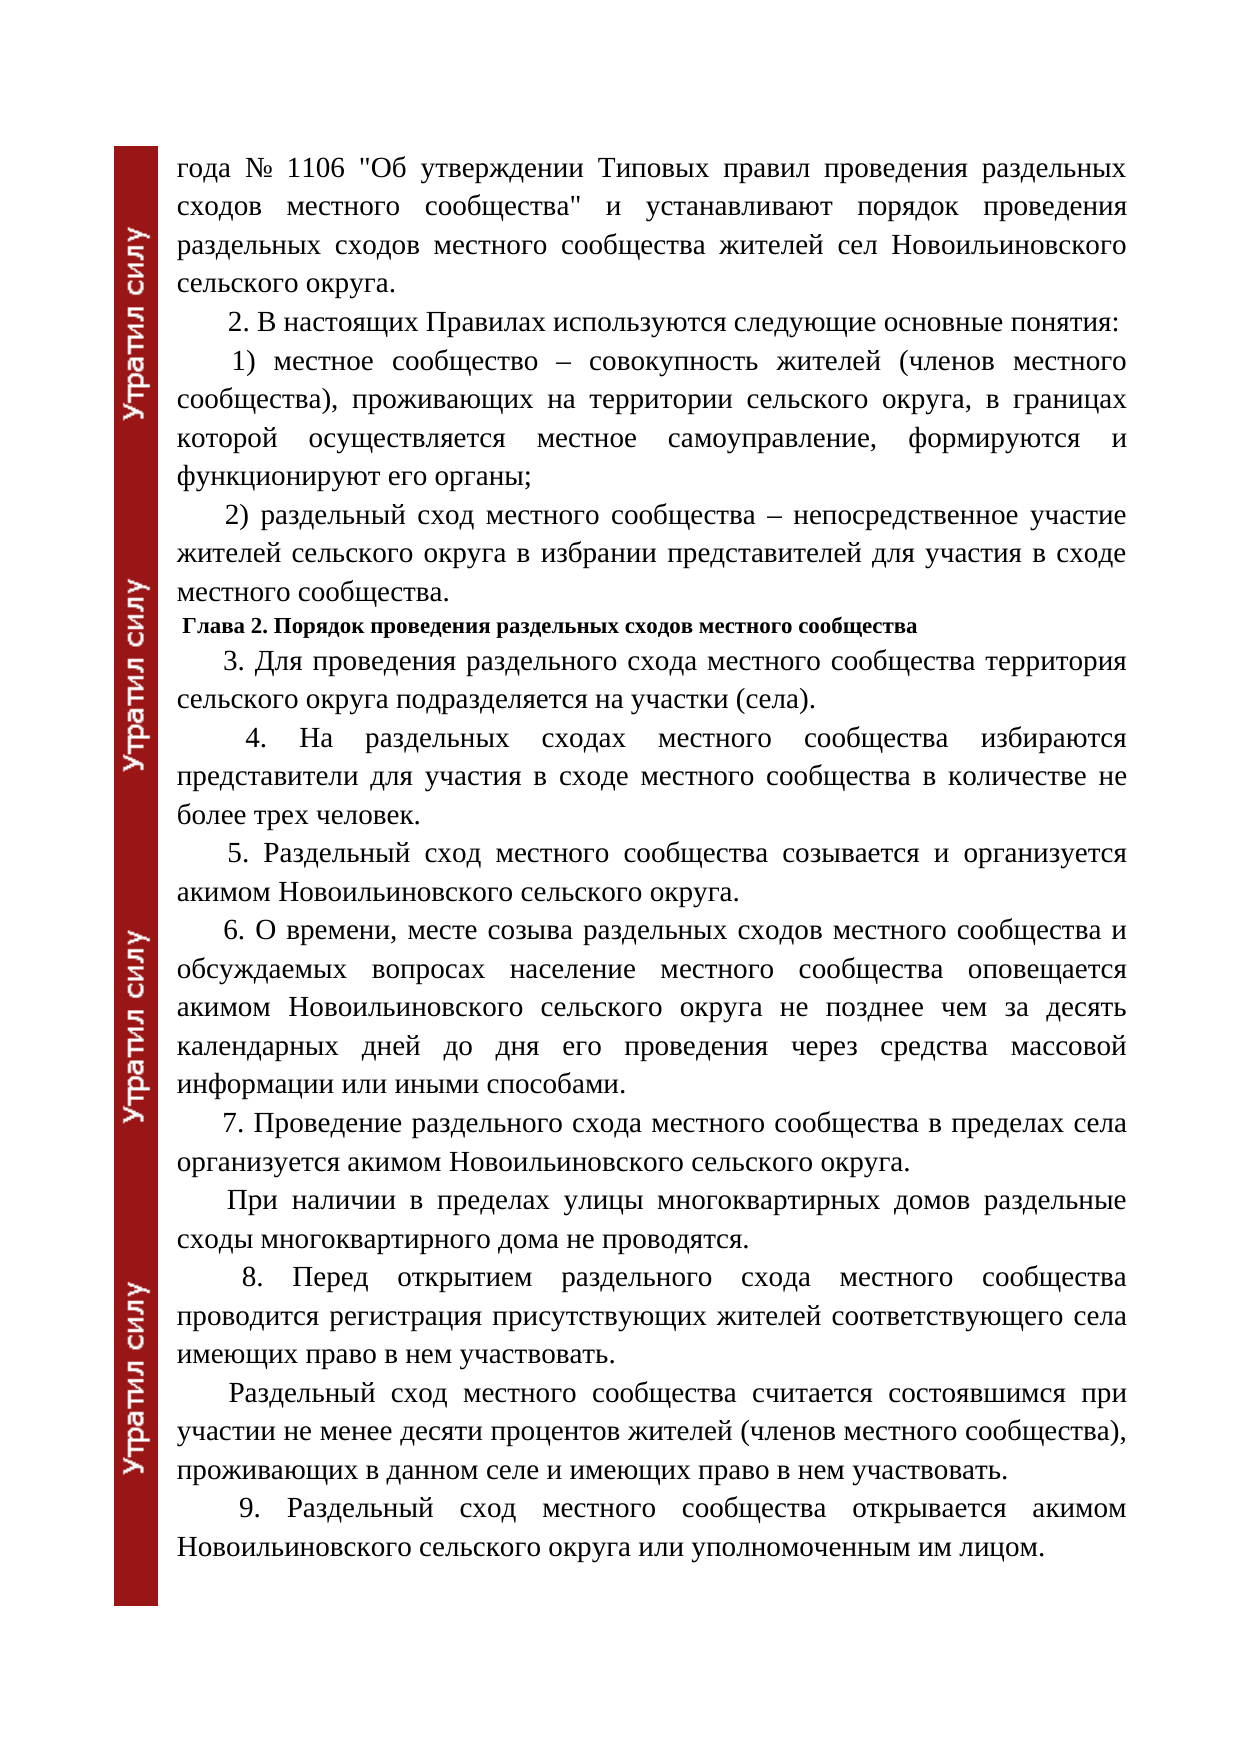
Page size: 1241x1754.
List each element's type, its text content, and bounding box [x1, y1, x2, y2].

picture [114, 146, 158, 150]
text 9. Раздельный сход местного сообщества открывается акимом Новоильиновского сельского округа или уполномоченным им лицом. [112, 1491, 1128, 1563]
text 8. Перед открытием раздельного схода местного сообщества проводится регистрация присутствующих жителей соответствующего села имеющих право в нем участвовать. [112, 1259, 1128, 1370]
text 7. Проведение раздельного схода местного сообщества в пределах села организуется акимом Новоильиновского сельского округа. [112, 1105, 1128, 1177]
picture [114, 1370, 158, 1375]
picture [114, 338, 158, 343]
picture [114, 299, 158, 304]
text Раздельный сход местного сообщества считается состоявшимся при участии не менее десяти процентов жителей (членов местного сообщества), проживающих в данном селе и имеющих право в нем участвовать. [112, 1375, 1128, 1486]
text 3. Для проведения раздельного схода местного сообщества территория сельского округа подразделяется на участки (села). [112, 643, 1128, 715]
picture [114, 715, 158, 720]
text 1) местное сообщество – совокупность жителей (членов местного сообщества), проживающих на территории сельского округа, в границах которой осуществляется местное самоуправление, формируются и функционируют его органы; [112, 343, 1128, 492]
text Глава 2. Порядок проведения раздельных сходов местного сообщества [112, 612, 1128, 639]
text 2) раздельный сход местного сообщества – непосредственное участие жителей сельского округа в избрании представителей для участия в сходе местного сообщества. [112, 497, 1128, 607]
text 2. В настоящих Правилах используются следующие основные понятия: [112, 304, 1128, 338]
picture [114, 1100, 158, 1105]
picture [114, 1563, 158, 1606]
picture [114, 607, 158, 612]
picture [114, 1254, 158, 1259]
picture [114, 830, 158, 835]
text 6. О времени, месте созыва раздельных сходов местного сообщества и обсуждаемых вопросах население местного сообщества оповещается акимом Новоильиновского сельского округа не позднее чем за десять календарных дней до дня его проведения через средства массовой информации или иными способами. [112, 912, 1128, 1100]
text 5. Раздельный сход местного сообщества созывается и организуется акимом Новоильиновского сельского округа. [112, 835, 1128, 907]
picture [114, 639, 158, 643]
picture [114, 492, 158, 497]
picture [114, 907, 158, 912]
picture [114, 1177, 158, 1182]
text 4. На раздельных сходах местного сообщества избираются представители для участия в сходе местного сообщества в количестве не более трех человек. [112, 720, 1128, 830]
text При наличии в пределах улицы многоквартирных домов раздельные сходы многоквартирного дома не проводятся. [112, 1182, 1128, 1254]
picture [114, 1486, 158, 1491]
